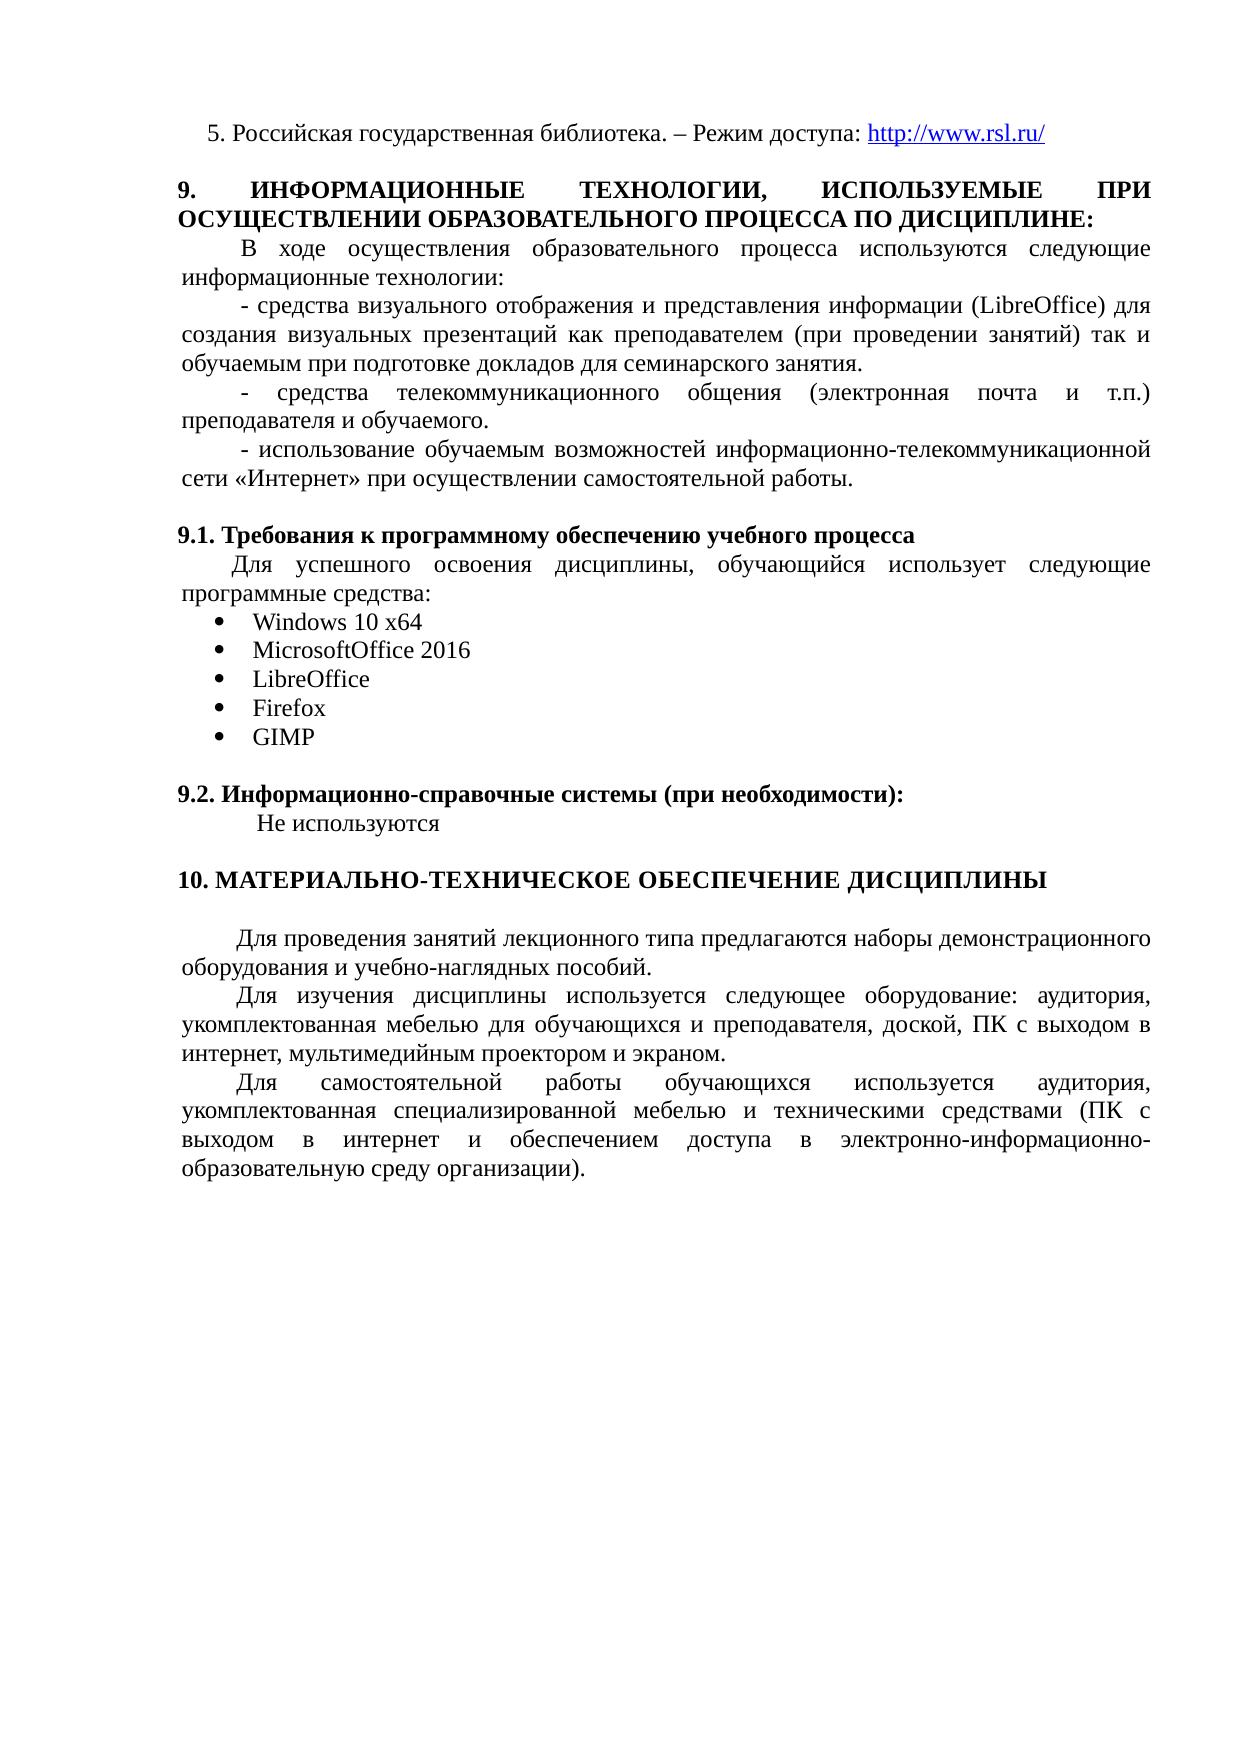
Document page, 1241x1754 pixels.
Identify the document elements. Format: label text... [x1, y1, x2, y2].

text 9.1. Требования к программному обеспечению учебного процесса [177, 521, 1152, 549]
list Windows 10 x64 [215, 607, 1152, 636]
text Не используются [256, 808, 1152, 837]
text 9. ИНФОРМАЦИОННЫЕ ТЕХНОЛОГИИ, ИСПОЛЬЗУЕМЫЕ ПРИ ОСУЩЕСТВЛЕНИИ ОБРАЗОВАТЕЛЬНОГО ПРОЦЕССА ПО ДИСЦИПЛИНЕ: [177, 176, 1152, 233]
text Для изучения дисциплины используется следующее оборудование: аудитория, укомплектованная мебелью для обучающихся и преподавателя, доской, ПК с выходом в интернет, мультимедийным проектором и экраном. [181, 981, 1152, 1067]
list LibreOffice [215, 664, 1152, 693]
text 10. МАТЕРИАЛЬНО-ТЕХНИЧЕСКОЕ ОБЕСПЕЧЕНИЕ ДИСЦИПЛИНЫ [177, 866, 1152, 894]
text 5. Российская государственная библиотека. – Режим доступа: http://www.rsl.ru/ [181, 118, 1152, 147]
list GIMP [215, 722, 1152, 751]
text Для самостоятельной работы обучающихся используется аудитория, укомплектованная специализированной мебелью и техническими средствами (ПК с выходом в интернет и обеспечением доступа в электронно-информационно-образовательную среду организации). [181, 1067, 1152, 1182]
text Для успешного освоения дисциплины, обучающийся использует следующие программные средства: [181, 549, 1152, 607]
list MicrosoftOffice 2016 [215, 636, 1152, 664]
text В ходе осуществления образовательного процесса используются следующие информационные технологии: [181, 233, 1152, 291]
text 9.2. Информационно-справочные системы (при необходимости): [177, 779, 1152, 808]
text - средства визуального отображения и представления информации (LibreOffice) для создания визуальных презентаций как преподавателем (при проведении занятий) так и обучаемым при подготовке докладов для семинарского занятия. [181, 291, 1152, 377]
text - средства телекоммуникационного общения (электронная почта и т.п.) преподавателя и обучаемого. [181, 377, 1152, 434]
text - использование обучаемым возможностей информационно-телекоммуникационной сети «Интернет» при осуществлении самостоятельной работы. [181, 434, 1152, 492]
list Firefox [215, 693, 1152, 722]
text Для проведения занятий лекционного типа предлагаются наборы демонстрационного оборудования и учебно-наглядных пособий. [181, 923, 1152, 981]
